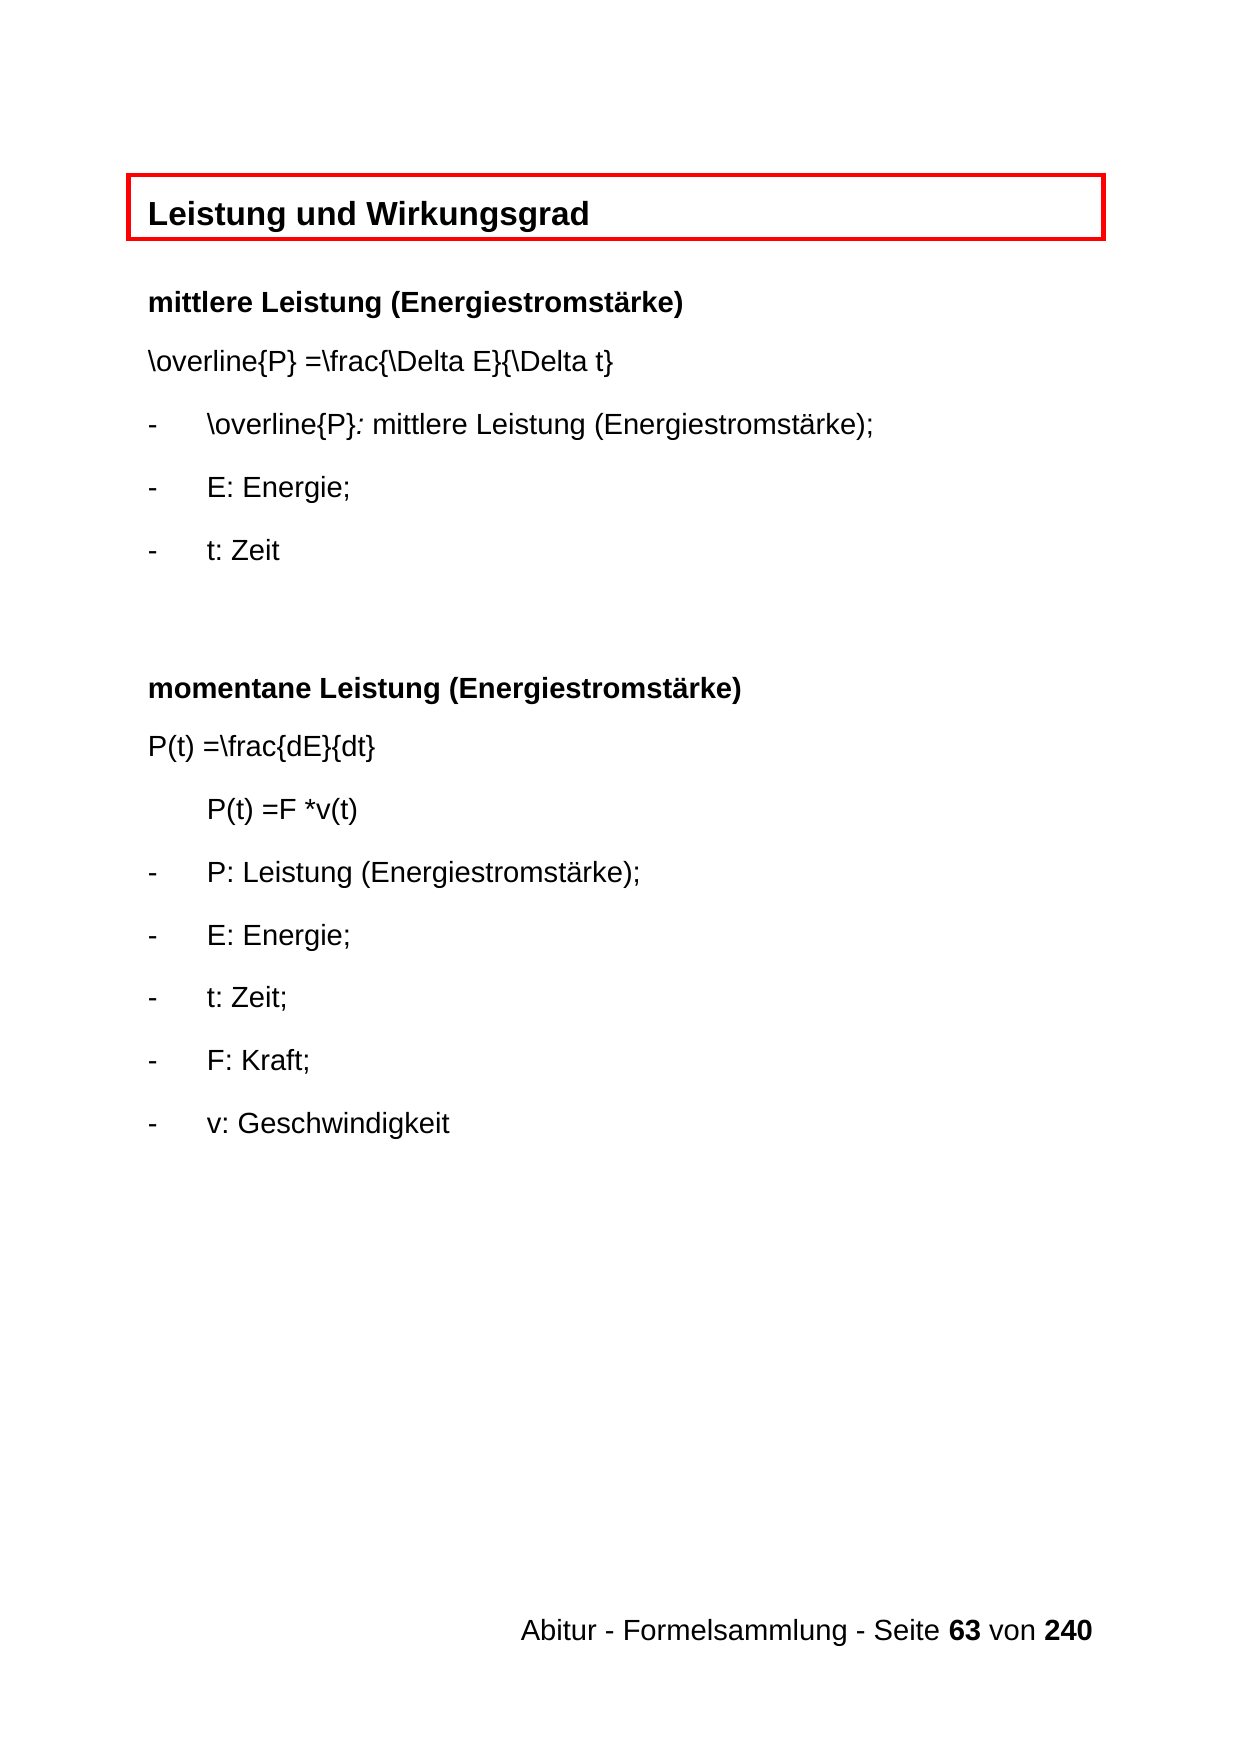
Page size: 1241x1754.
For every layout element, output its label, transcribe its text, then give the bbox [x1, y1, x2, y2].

list - v: Geschwindigkeit [148, 1106, 1093, 1140]
list - F: Kraft; [148, 1043, 1093, 1077]
list P(t) =F *v(t) [207, 792, 1093, 826]
subtitle momentane Leistung (Energiestromstärke) [148, 671, 1093, 704]
list - P: Leistung (Energiestromstärke); [148, 855, 1093, 888]
list - t: Zeit [148, 532, 1093, 566]
subtitle Leistung und Wirkungsgrad [131, 177, 1101, 237]
list - E: Energie; [148, 470, 1093, 503]
list \overline{P} =\frac{\Delta E}{\Delta t} [148, 344, 1093, 378]
list - t: Zeit; [148, 981, 1093, 1014]
list - E: Energie; [148, 918, 1093, 951]
list - \overline{P}: mittlere Leistung (Energiestromstärke); [148, 407, 1093, 440]
list P(t) =\frac{dE}{dt} [148, 729, 1093, 763]
subtitle mittlere Leistung (Energiestromstärke) [148, 285, 1093, 319]
